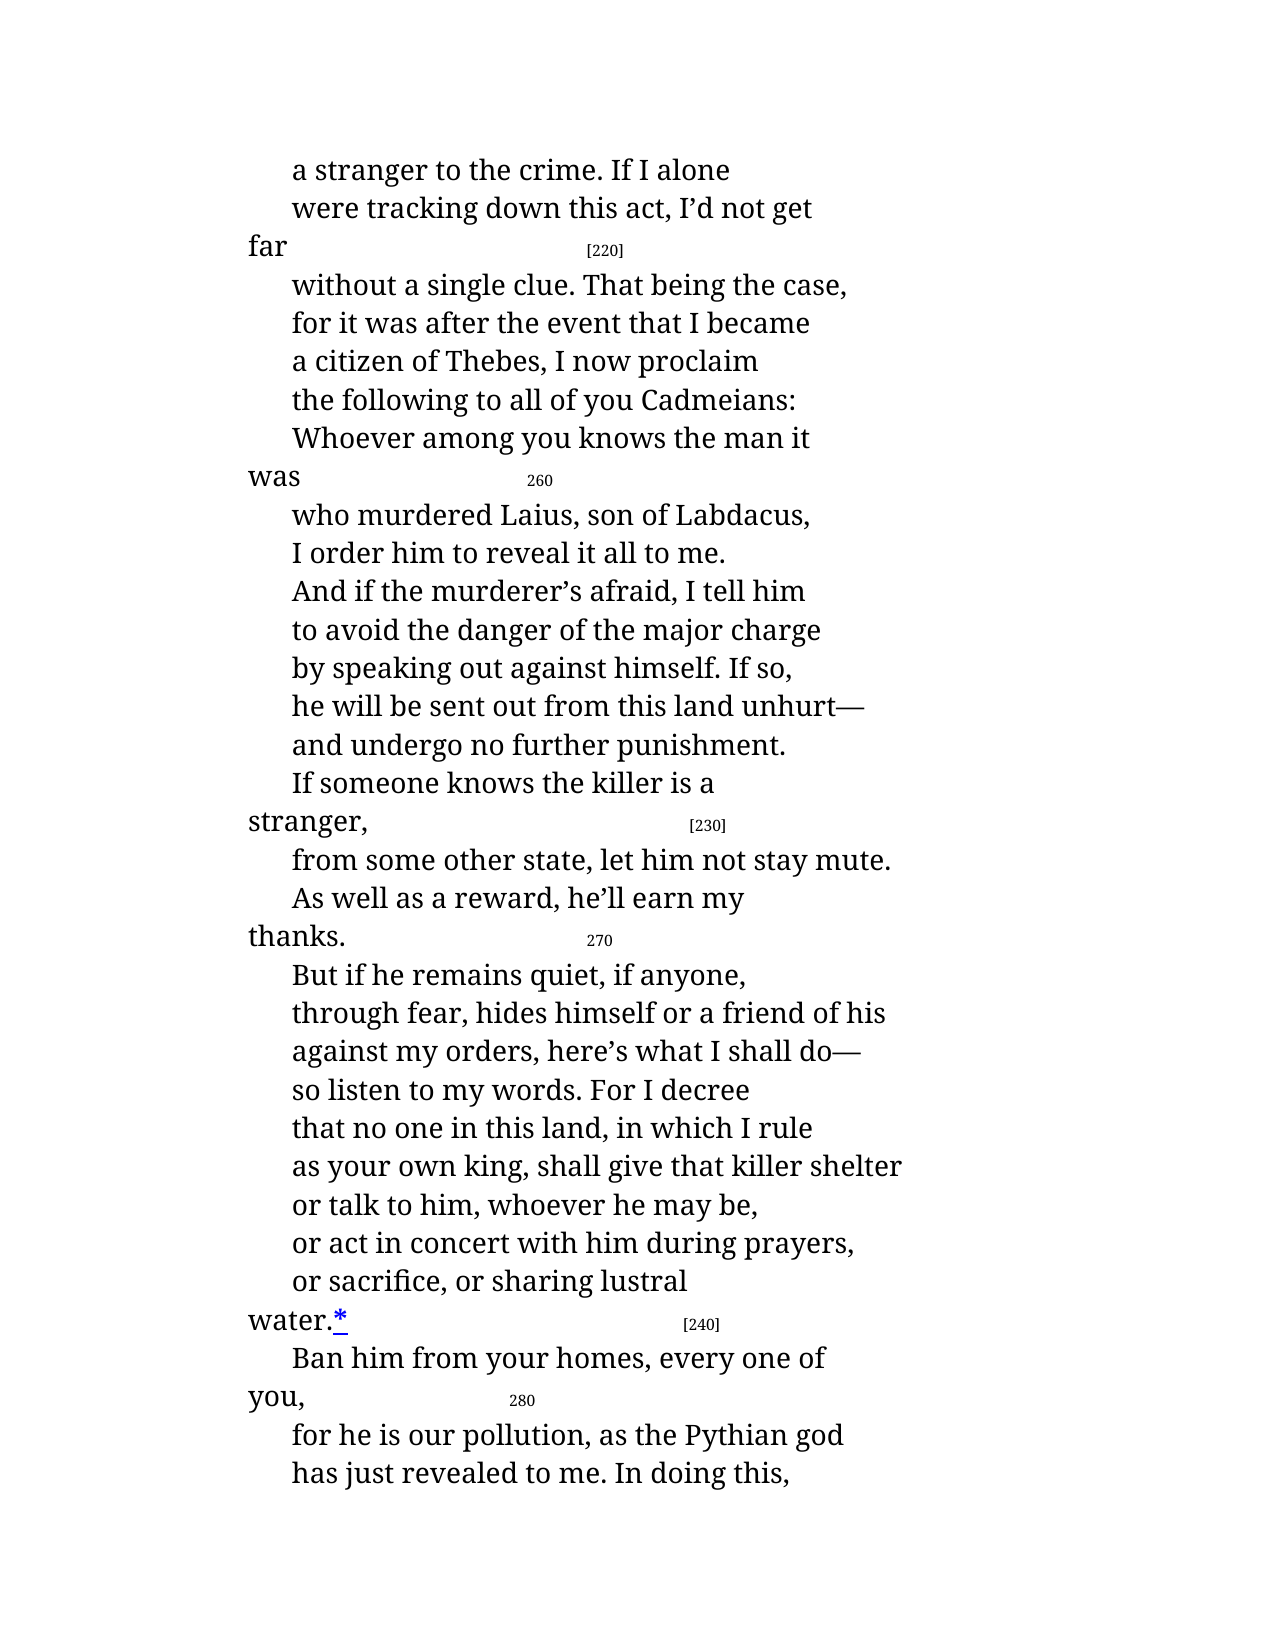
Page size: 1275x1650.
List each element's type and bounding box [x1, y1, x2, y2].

text [248, 150, 1027, 1492]
